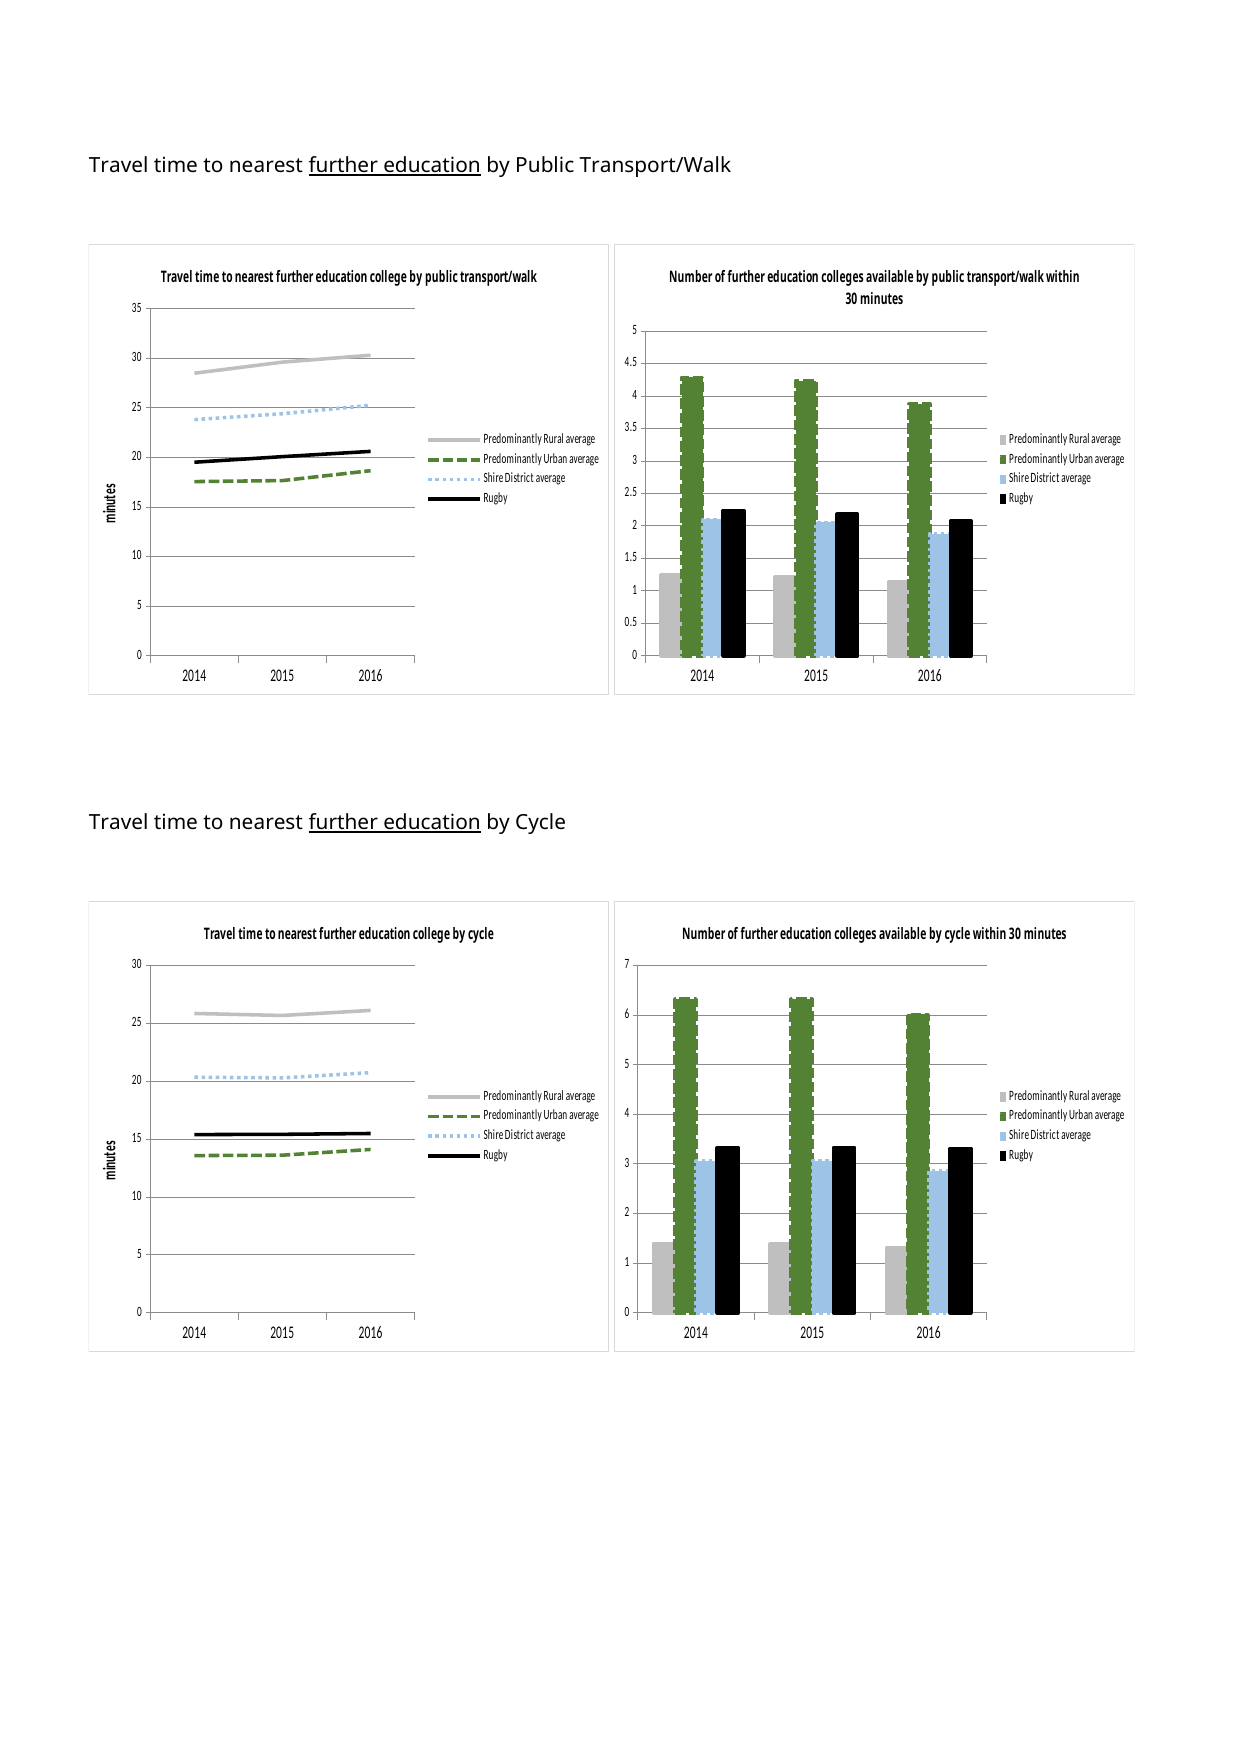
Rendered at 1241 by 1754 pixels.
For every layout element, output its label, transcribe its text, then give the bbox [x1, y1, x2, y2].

text Travel time to nearest further education by Cycle [89, 807, 1152, 836]
text Travel time to nearest further education by Public Transport/Walk [89, 150, 1152, 178]
